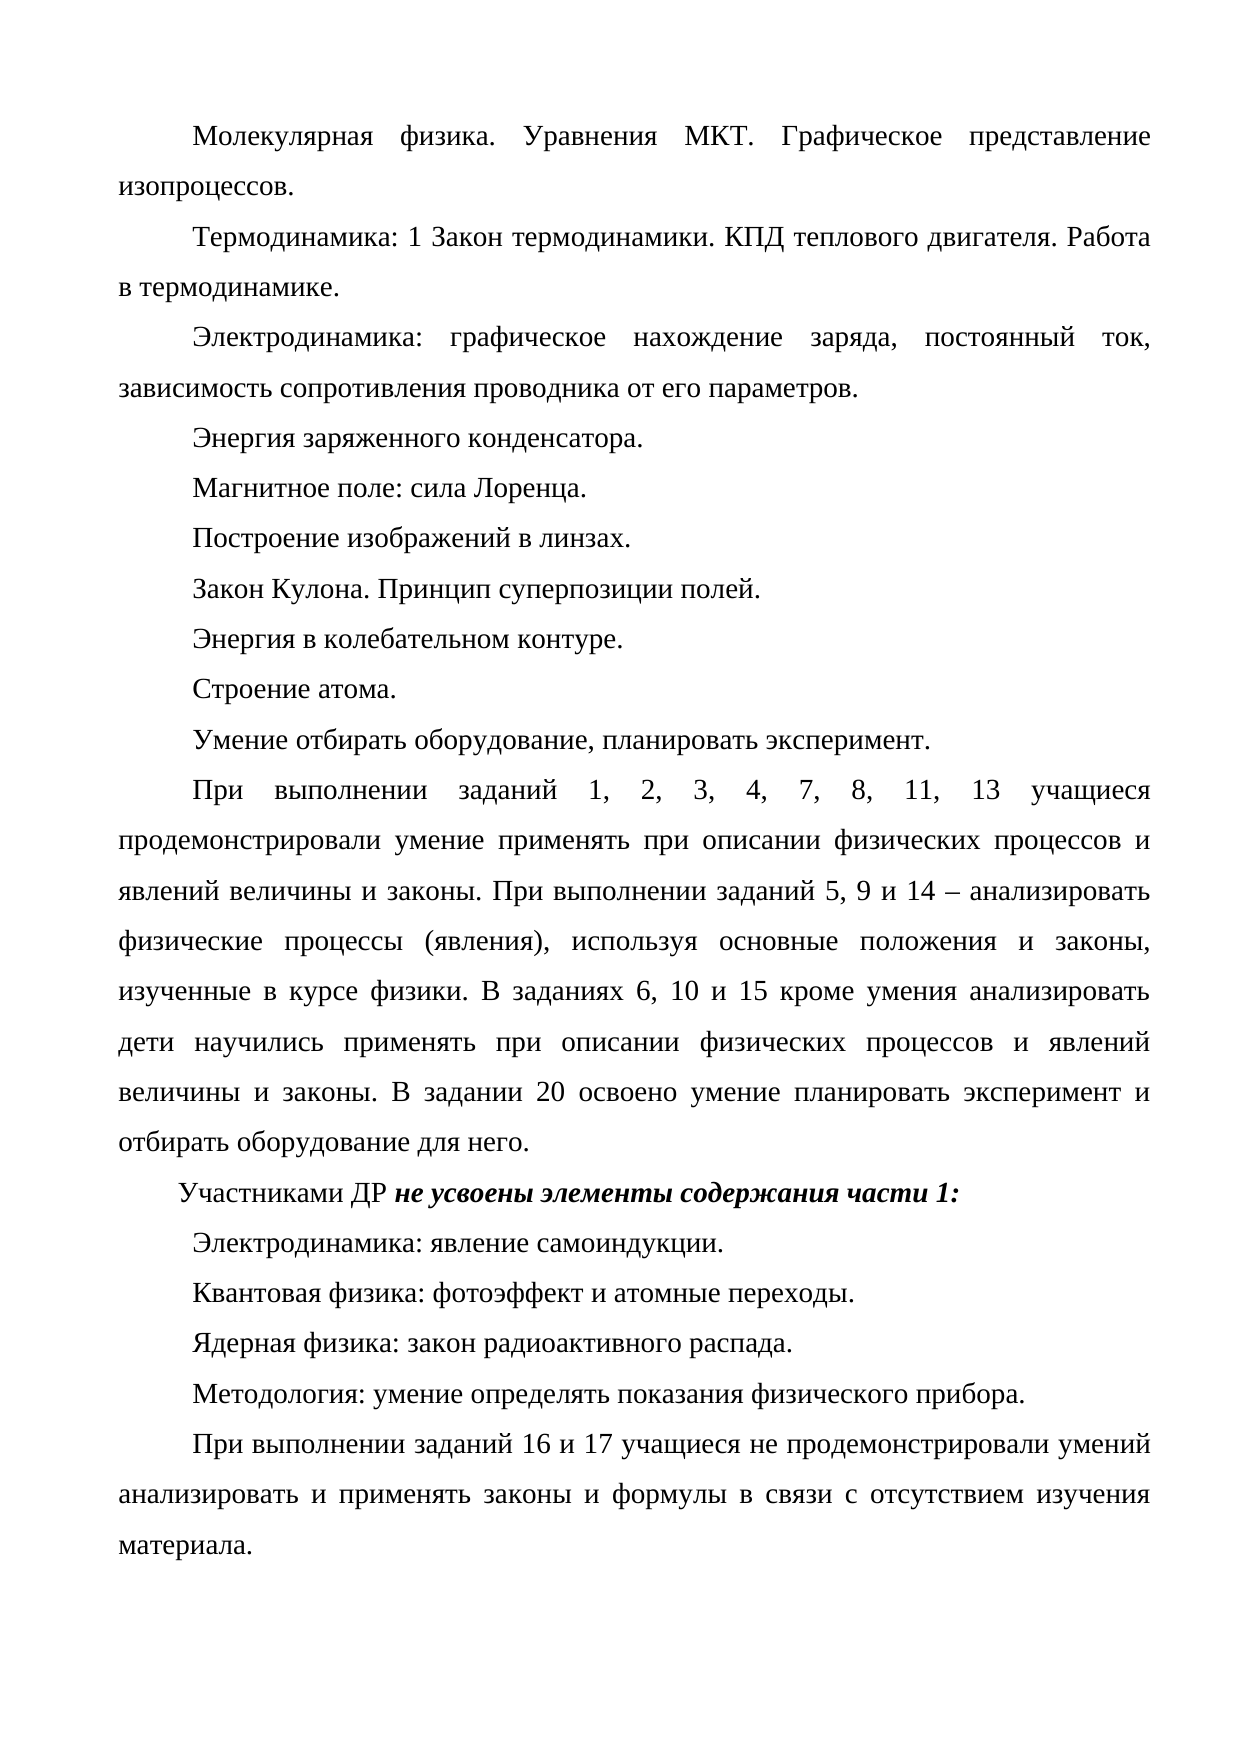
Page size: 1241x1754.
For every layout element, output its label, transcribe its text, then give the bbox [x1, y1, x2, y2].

text Квантовая физика: фотоэффект и атомные переходы. [192, 1275, 1152, 1309]
text Электродинамика: графическое нахождение заряда, постоянный ток, зависимость сопротивления проводника от его параметров. [118, 319, 1152, 403]
text При выполнении заданий 1, 2, 3, 4, 7, 8, 11, 13 учащиеся продемонстрировали умение применять при описании физических процессов и явлений величины и законы. При выполнении заданий 5, 9 и 14 – анализировать физические процессы (явления), используя основные положения и законы, изученные в курсе физики. В заданиях 6, 10 и 15 кроме умения анализировать дети научились применять при описании физических процессов и явлений величины и законы. В задании 20 освоено умение планировать эксперимент и отбирать оборудование для него. [118, 772, 1152, 1158]
text Методология: умение определять показания физического прибора. [192, 1376, 1152, 1409]
text Молекулярная физика. Уравнения МКТ. Графическое представление изопроцессов. [118, 118, 1152, 202]
text Закон Кулона. Принцип суперпозиции полей. [118, 571, 1152, 604]
text Умение отбирать оборудование, планировать эксперимент. [118, 722, 1152, 755]
text Энергия заряженного конденсатора. [118, 420, 1152, 453]
text Построение изображений в линзах. [118, 521, 1152, 554]
text Электродинамика: явление самоиндукции. [192, 1225, 1152, 1258]
text Строение атома. [118, 672, 1152, 705]
text Термодинамика: 1 Закон термодинамики. КПД теплового двигателя. Работа в термодинамике. [118, 219, 1152, 303]
list При выполнении заданий 16 и 17 учащиеся не продемонстрировали умений анализировать и применять законы и формулы в связи с отсутствием изучения материала. [118, 1426, 1152, 1560]
text Участниками ДР не усвоены элементы содержания части 1: [118, 1175, 1152, 1208]
text Энергия в колебательном контуре. [118, 621, 1152, 655]
text Магнитное поле: сила Лоренца. [118, 470, 1152, 504]
text Ядерная физика: закон радиоактивного распада. [192, 1326, 1152, 1359]
